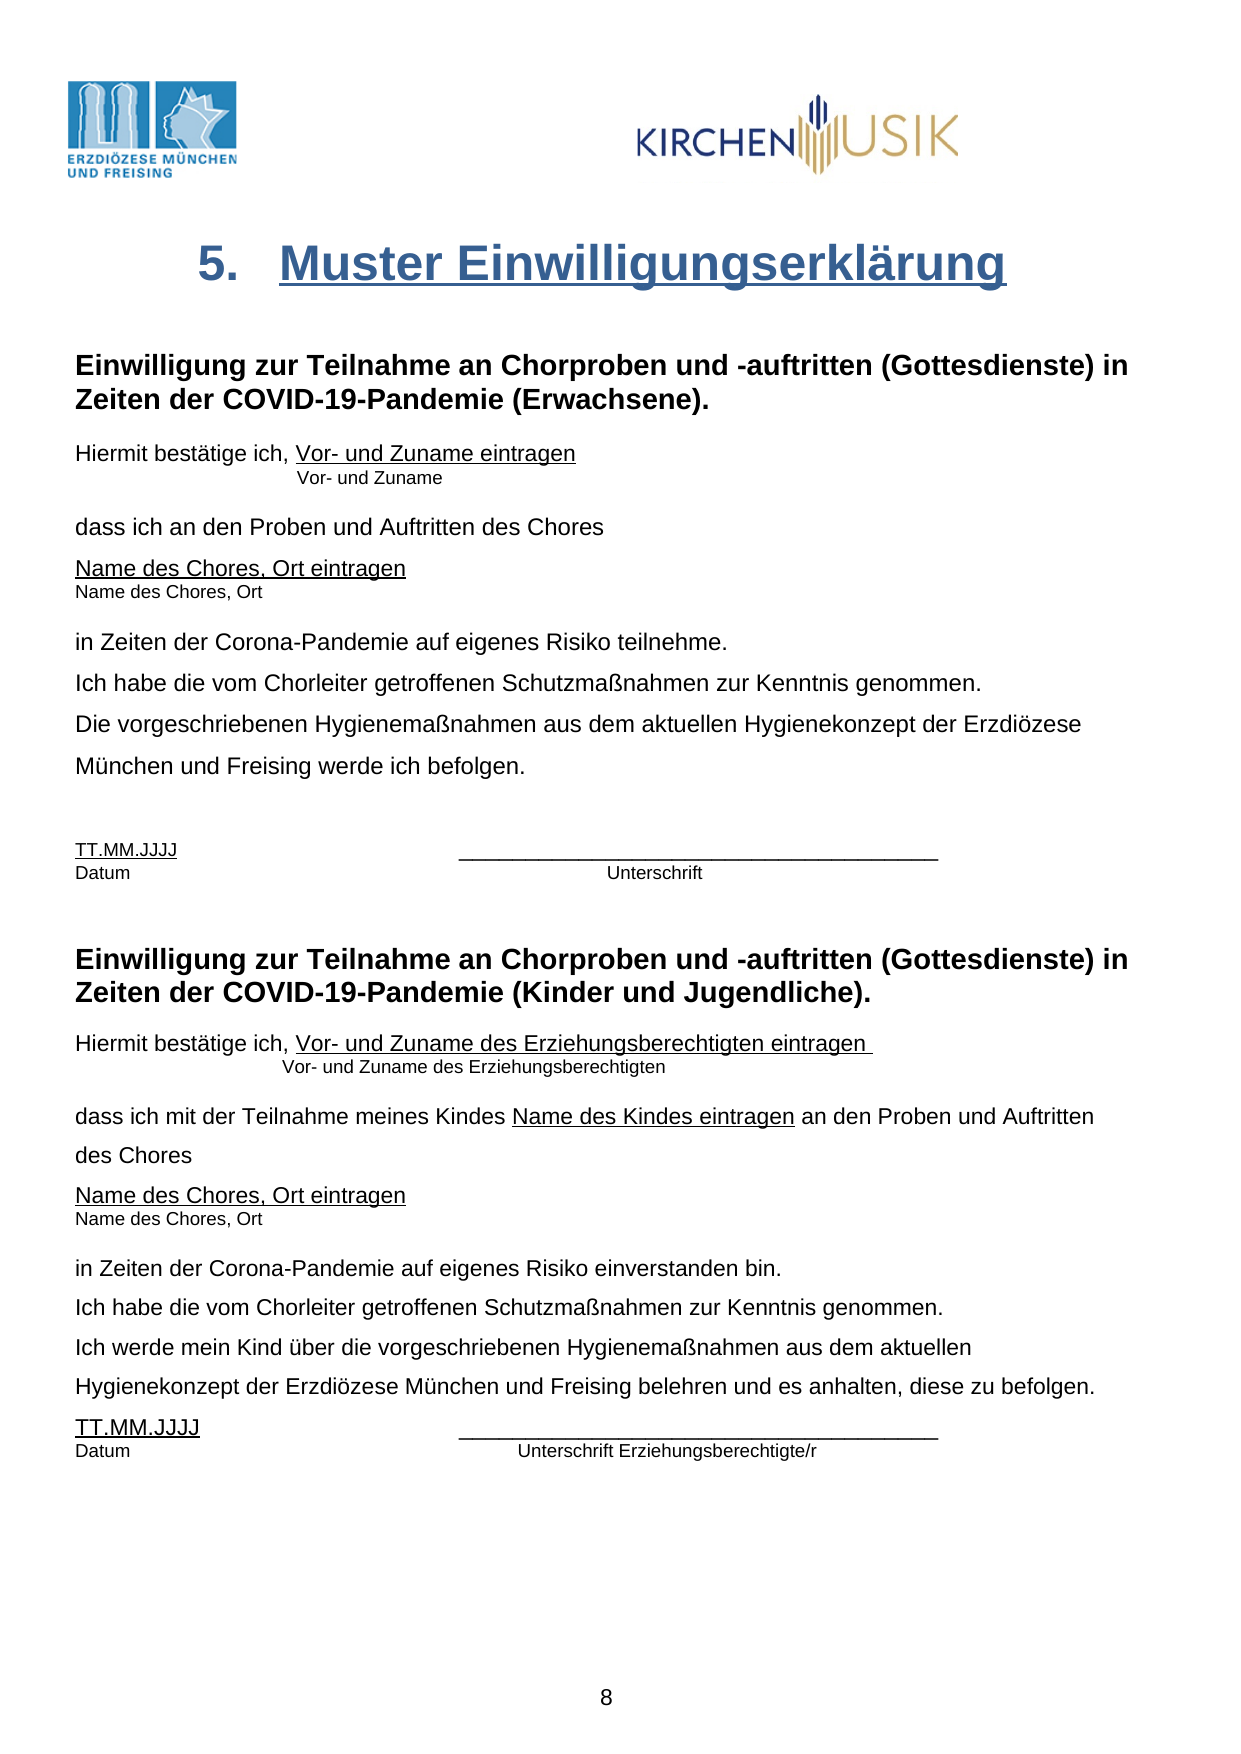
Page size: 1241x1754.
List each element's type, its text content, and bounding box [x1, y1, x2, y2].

text TT.MM.JJJJ ____________________________________ [75, 834, 1137, 862]
text in Zeiten der Corona-Pandemie auf eigenes Risiko einverstanden bin. [75, 1255, 1137, 1281]
text Name des Chores, Ort eintragen [75, 554, 1137, 581]
text Hiermit bestätige ich, Vor- und Zuname des Erziehungsberechtigten eintragen [75, 1030, 1137, 1056]
text Vor- und Zuname [75, 467, 1137, 488]
text Ich habe die vom Chorleiter getroffenen Schutzmaßnahmen zur Kenntnis genommen. [75, 669, 1137, 696]
text Datum Unterschrift [75, 862, 1137, 883]
text Name des Chores, Ort eintragen [75, 1182, 1137, 1208]
text Einwilligung zur Teilnahme an Chorproben und -auftritten (Gottesdienste) in Zeiten der COVID-19-Pandemie (Erwachsene). [75, 348, 1137, 415]
text TT.MM.JJJJ ____________________________________ [75, 1413, 1137, 1440]
text dass ich an den Proben und Auftritten des Chores [75, 513, 1137, 541]
text Vor- und Zuname des Erziehungsberechtigten [75, 1056, 1137, 1078]
text Ich habe die vom Chorleiter getroffenen Schutzmaßnahmen zur Kenntnis genommen. [75, 1294, 1137, 1321]
text Einwilligung zur Teilnahme an Chorproben und -auftritten (Gottesdienste) in Zeiten der COVID-19-Pandemie (Kinder und Jugendliche). [75, 942, 1137, 1009]
text in Zeiten der Corona-Pandemie auf eigenes Risiko teilnehme. [75, 627, 1137, 655]
text Hiermit bestätige ich, Vor- und Zuname eintragen [75, 440, 1137, 467]
text dass ich mit der Teilnahme meines Kindes Name des Kindes eintragen an den Proben und Auftritten des Chores [75, 1103, 1137, 1169]
text Name des Chores, Ort [75, 1208, 1137, 1230]
picture [63, 79, 237, 180]
text Name des Chores, Ort [75, 581, 1137, 602]
text Datum Unterschrift Erziehungsberechtigte/r [75, 1440, 1137, 1462]
text Die vorgeschriebenen Hygienemaßnahmen aus dem aktuellen Hygienekonzept der Erzdiözese München und Freising werde ich befolgen. [75, 710, 1137, 779]
list Muster Einwilligungserklärung [67, 233, 1137, 291]
text Ich werde mein Kind über die vorgeschriebenen Hygienemaßnahmen aus dem aktuellen Hygienekonzept der Erzdiözese München und Freising belehren und es anhalten, diese zu befolgen. [75, 1334, 1137, 1399]
